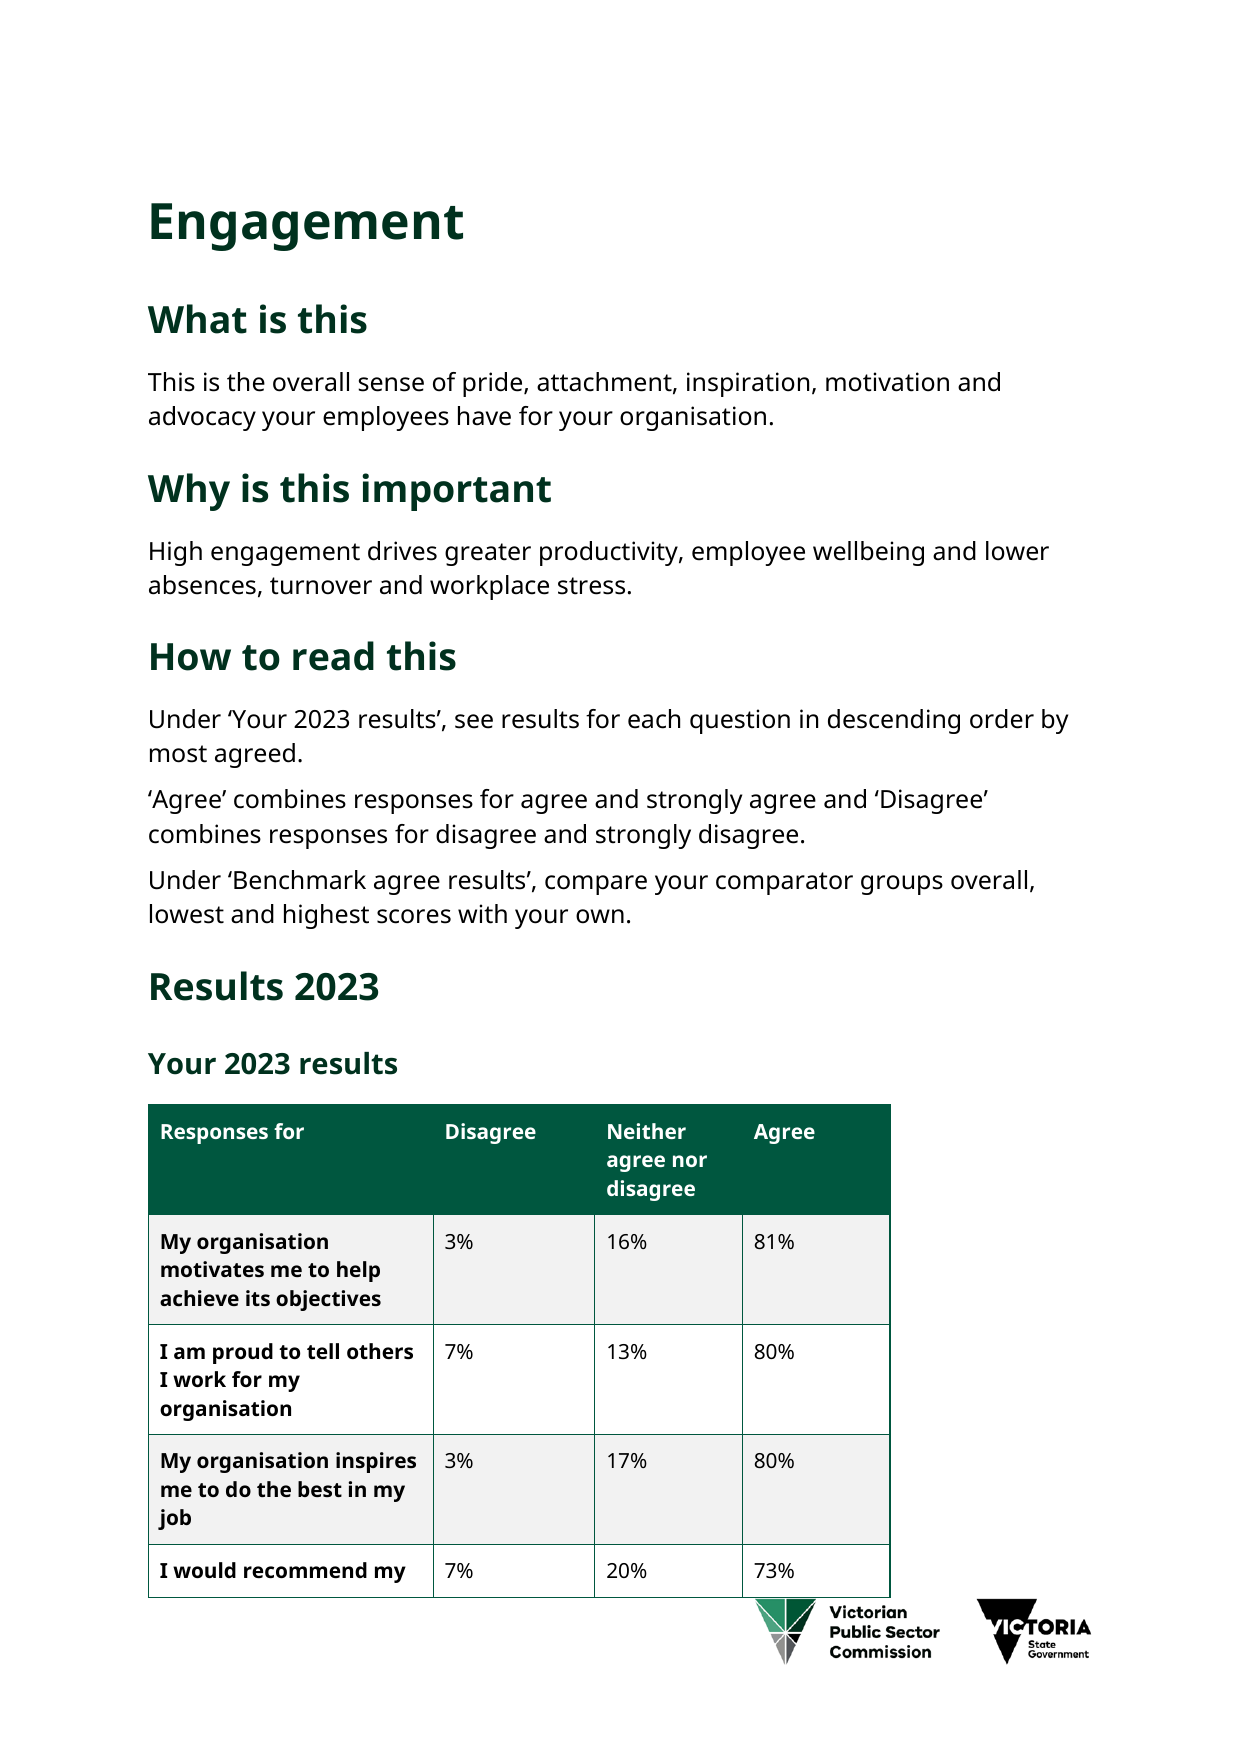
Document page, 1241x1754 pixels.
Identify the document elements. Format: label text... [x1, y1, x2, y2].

table_cell 20% [595, 1545, 742, 1597]
subtitle Why is this important [148, 462, 1092, 513]
table_header Responses for [149, 1105, 433, 1214]
text Under ‘Your 2023 results’, see results for each question in descending order by most agreed. [148, 702, 1092, 770]
table_header Neither agree nor disagree [595, 1105, 742, 1214]
text High engagement drives greater productivity, employee wellbeing and lower absences, turnover and workplace stress. [148, 533, 1092, 601]
table_cell 13% [595, 1325, 742, 1434]
table_cell 16% [595, 1215, 742, 1324]
text Under ‘Benchmark agree results’, compare your comparator groups overall, lowest and highest scores with your own. [148, 863, 1092, 931]
table_cell My organisation inspires me to do the best in my job [149, 1435, 433, 1544]
table_cell 73% [743, 1545, 889, 1597]
text ‘Agree’ combines responses for agree and strongly agree and ‘Disagree’ combines responses for disagree and strongly disagree. [148, 782, 1092, 850]
table_header Disagree [434, 1105, 594, 1214]
subtitle Engagement [148, 186, 1092, 254]
table_cell 7% [434, 1545, 594, 1597]
table_header Agree [743, 1105, 889, 1214]
table_cell 80% [743, 1435, 889, 1544]
subtitle What is this [148, 294, 1092, 345]
subtitle Your 2023 results [148, 1044, 1092, 1083]
table_cell 3% [434, 1215, 594, 1324]
table_cell 17% [595, 1435, 742, 1544]
table_cell My organisation motivates me to help achieve its objectives [149, 1215, 433, 1324]
table_cell I would recommend my organisation as a good place to work [149, 1545, 433, 1597]
text This is the overall sense of pride, attachment, inspiration, motivation and advocacy your employees have for your organisation. [148, 365, 1092, 433]
subtitle Results 2023 [148, 960, 1092, 1011]
subtitle How to read this [148, 631, 1092, 682]
table_cell 3% [434, 1435, 594, 1544]
picture [754, 1598, 1093, 1666]
table_cell 81% [743, 1215, 889, 1324]
table_cell I am proud to tell others I work for my organisation [149, 1325, 433, 1434]
table_cell 80% [743, 1325, 889, 1434]
table_cell 7% [434, 1325, 594, 1434]
